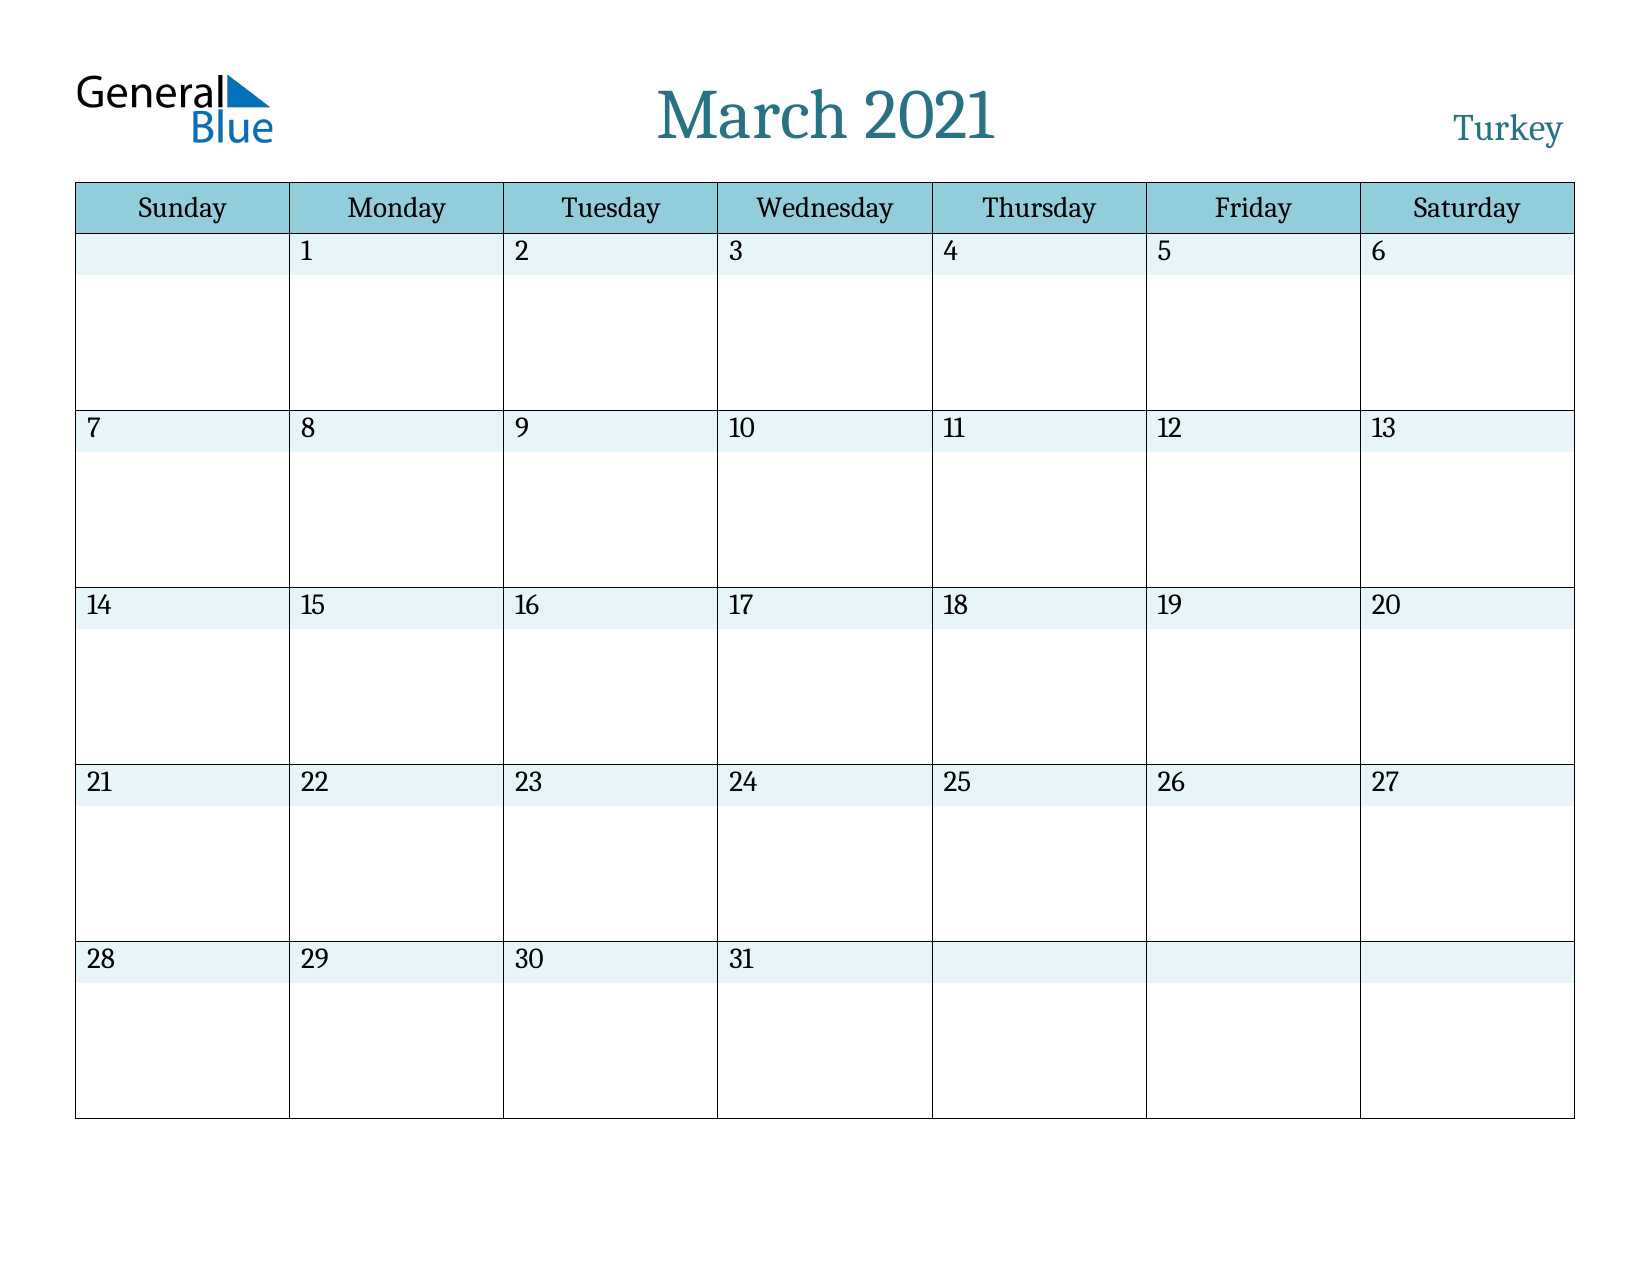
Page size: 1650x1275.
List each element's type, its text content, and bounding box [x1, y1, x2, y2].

table_header Turkey [1146, 75, 1574, 182]
table_cell [504, 452, 717, 587]
table_cell [504, 275, 717, 410]
table_cell 2 [504, 234, 717, 275]
table_cell 3 [718, 234, 932, 275]
table_cell 11 [933, 411, 1146, 452]
table_cell [718, 275, 932, 410]
table_cell 21 [76, 765, 289, 806]
table_cell 20 [1361, 588, 1574, 629]
table_cell 26 [1147, 765, 1360, 806]
table_cell 14 [76, 588, 289, 629]
table_cell 4 [933, 234, 1146, 275]
table_cell [504, 629, 717, 764]
table_cell [290, 452, 503, 587]
table_cell 13 [1361, 411, 1574, 452]
table_cell [933, 275, 1146, 410]
table_cell Monday [290, 183, 503, 233]
table_cell [718, 983, 932, 1118]
table_cell [718, 806, 932, 941]
table_cell 19 [1147, 588, 1360, 629]
table_header [76, 75, 503, 182]
table_cell [1147, 629, 1360, 764]
table_cell [76, 629, 289, 764]
table_cell 27 [1361, 765, 1574, 806]
table_cell [1361, 983, 1574, 1118]
table_cell Wednesday [718, 183, 932, 233]
table_cell [1361, 629, 1574, 764]
table_cell [76, 452, 289, 587]
table_cell [76, 275, 289, 410]
picture [77, 75, 273, 143]
table_cell 1 [290, 234, 503, 275]
table_cell [76, 234, 289, 275]
table_cell [290, 629, 503, 764]
table_cell [1361, 452, 1574, 587]
table_cell Saturday [1361, 183, 1574, 233]
table_cell 24 [718, 765, 932, 806]
table_header March 2021 [504, 75, 1146, 182]
table_cell 28 [76, 942, 289, 983]
table_cell 29 [290, 942, 503, 983]
table_cell [1147, 983, 1360, 1118]
table_cell [1147, 452, 1360, 587]
table_cell [1361, 942, 1574, 983]
table_cell [76, 806, 289, 941]
table_cell 8 [290, 411, 503, 452]
table_cell 15 [290, 588, 503, 629]
table_cell Sunday [76, 183, 289, 233]
table_cell 5 [1147, 234, 1360, 275]
table_cell [1361, 806, 1574, 941]
table_cell 12 [1147, 411, 1360, 452]
table_cell 31 [718, 942, 932, 983]
table_cell 6 [1361, 234, 1574, 275]
table_cell 25 [933, 765, 1146, 806]
table_cell Thursday [933, 183, 1146, 233]
table_cell 30 [504, 942, 717, 983]
table_cell [504, 806, 717, 941]
table_cell 7 [76, 411, 289, 452]
table_cell [933, 806, 1146, 941]
table_cell 9 [504, 411, 717, 452]
table_cell 10 [718, 411, 932, 452]
table_cell 18 [933, 588, 1146, 629]
table_cell Tuesday [504, 183, 717, 233]
table_cell 22 [290, 765, 503, 806]
table_cell [1147, 275, 1360, 410]
table_cell [718, 629, 932, 764]
table_cell [718, 452, 932, 587]
table_cell Friday [1147, 183, 1360, 233]
table_cell 16 [504, 588, 717, 629]
table_cell [933, 452, 1146, 587]
table_cell [290, 983, 503, 1118]
table_cell [933, 942, 1146, 983]
table_cell [933, 629, 1146, 764]
table_cell [1147, 942, 1360, 983]
table_cell [933, 983, 1146, 1118]
table_cell [290, 806, 503, 941]
table_cell 17 [718, 588, 932, 629]
table_cell [76, 983, 289, 1118]
table_cell 23 [504, 765, 717, 806]
table_cell [290, 275, 503, 410]
table_cell [504, 983, 717, 1118]
table_cell [1361, 275, 1574, 410]
table_cell [1147, 806, 1360, 941]
